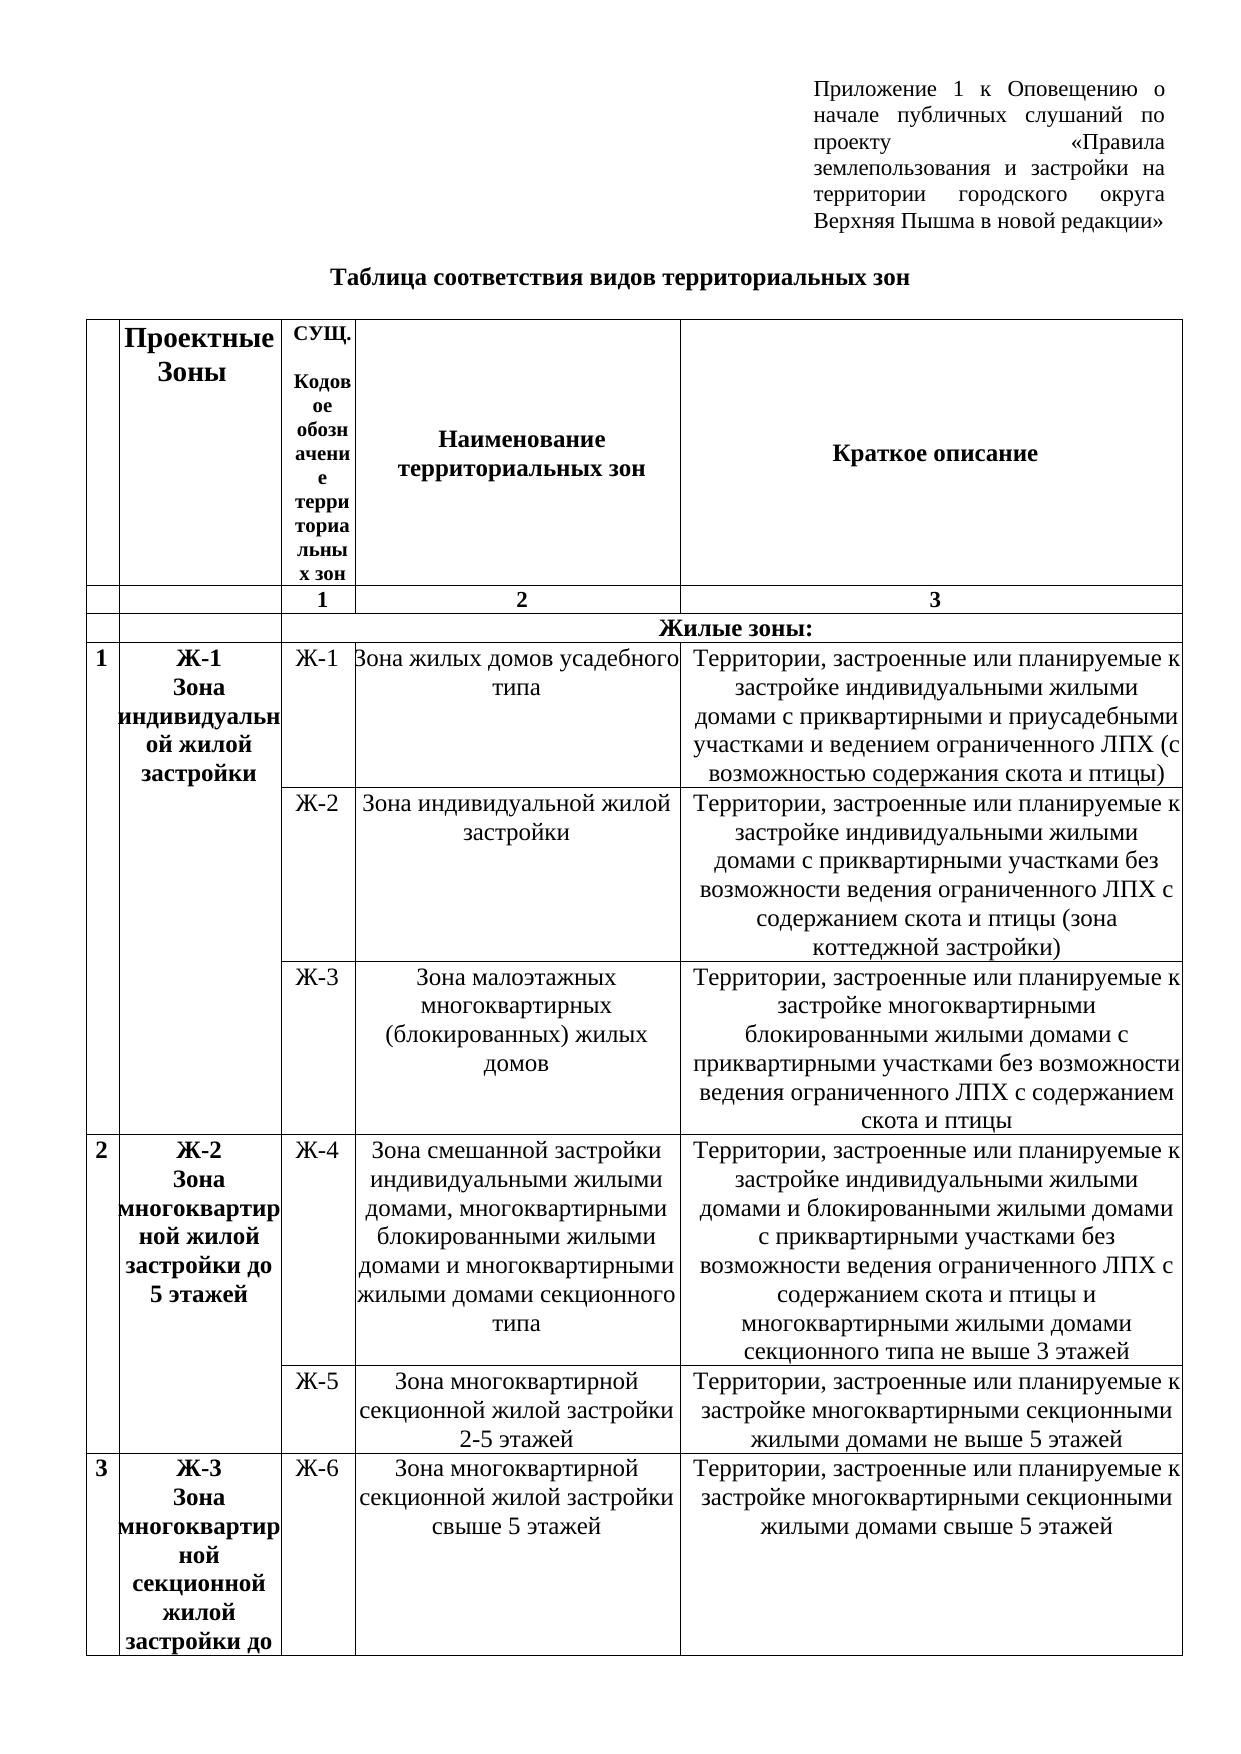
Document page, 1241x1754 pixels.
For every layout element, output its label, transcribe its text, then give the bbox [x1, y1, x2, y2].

table_cell 3 [87, 1454, 119, 1655]
table_cell Ж-2 Зона многоквартирной жилой застройки до 5 этажей [120, 1135, 281, 1452]
table_cell Ж-5 [282, 1366, 355, 1452]
table_cell [120, 586, 281, 612]
table_cell Жилые зоны: [282, 614, 1182, 642]
table_cell Территории, застроенные или планируемые к застройке многоквартирными блокированными жилыми домами с приквартирными участками без возможности ведения ограниченного ЛПХ с содержанием скота и птицы [681, 962, 1182, 1134]
table_cell 2 [87, 1135, 119, 1452]
table_cell Зона индивидуальной жилой застройки [356, 788, 680, 961]
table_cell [681, 1454, 1182, 1655]
table_header [87, 320, 119, 585]
table_cell Зона смешанной застройки индивидуальными жилыми домами, многоквартирными блокированными жилыми домами и многоквартирными жилыми домами секционного типа [356, 1135, 680, 1365]
table_cell Зона многоквартирной секционной жилой застройки 2-5 этажей [356, 1366, 680, 1452]
table_cell Ж-2 [282, 788, 355, 961]
table_cell Зона малоэтажных многоквартирных (блокированных) жилых домов [356, 962, 680, 1134]
table_cell Ж-4 [282, 1135, 355, 1365]
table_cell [356, 1454, 680, 1655]
table_cell 2 [356, 586, 680, 612]
table_cell 1 [87, 643, 119, 1134]
table_cell Ж-3 [282, 962, 355, 1134]
table_cell 3 [681, 586, 1182, 612]
table_cell [120, 614, 281, 642]
table_cell Территории, застроенные или планируемые к застройке индивидуальными жилыми домами и блокированными жилыми домами с приквартирными участками без возможности ведения ограниченного ЛПХ с содержанием скота и птицы и многоквартирными жилыми домами секционного типа не выше 3 этажей [681, 1135, 1182, 1365]
table_cell Зона жилых домов усадебного типа [356, 643, 680, 787]
text Приложение 1 к Оповещению о начале публичных слушаний по проекту «Правила землепользования и застройки на территории городского округа Верхняя Пышма в новой редакции» [813, 75, 1165, 233]
table_header СУЩ. Кодовое обозначение территориальных зон [282, 320, 355, 585]
table_cell Ж-6 [282, 1454, 355, 1655]
table_header Краткое описание [681, 320, 1182, 585]
table_cell Ж-1 Зона индивидуальной жилой застройки [120, 643, 281, 1134]
table_header Наименование территориальных зон [356, 320, 680, 585]
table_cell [120, 1454, 281, 1655]
table_cell Ж-1 [282, 643, 355, 787]
table_header Проектные Зоны [120, 320, 281, 585]
table_cell [87, 614, 119, 642]
table_cell Территории, застроенные или планируемые к застройке многоквартирными секционными жилыми домами не выше 5 этажей [681, 1366, 1182, 1452]
text Таблица соответствия видов территориальных зон [75, 262, 1165, 291]
table_cell Территории, застроенные или планируемые к застройке индивидуальными жилыми домами с приквартирными и приусадебными участками и ведением ограниченного ЛПХ (с возможностью содержания скота и птицы) [681, 643, 1182, 787]
table_cell [87, 586, 119, 612]
table_cell Территории, застроенные или планируемые к застройке индивидуальными жилыми домами с приквартирными участками без возможности ведения ограниченного ЛПХ с содержанием скота и птицы (зона коттеджной застройки) [681, 788, 1182, 961]
table_cell 1 [282, 586, 355, 612]
